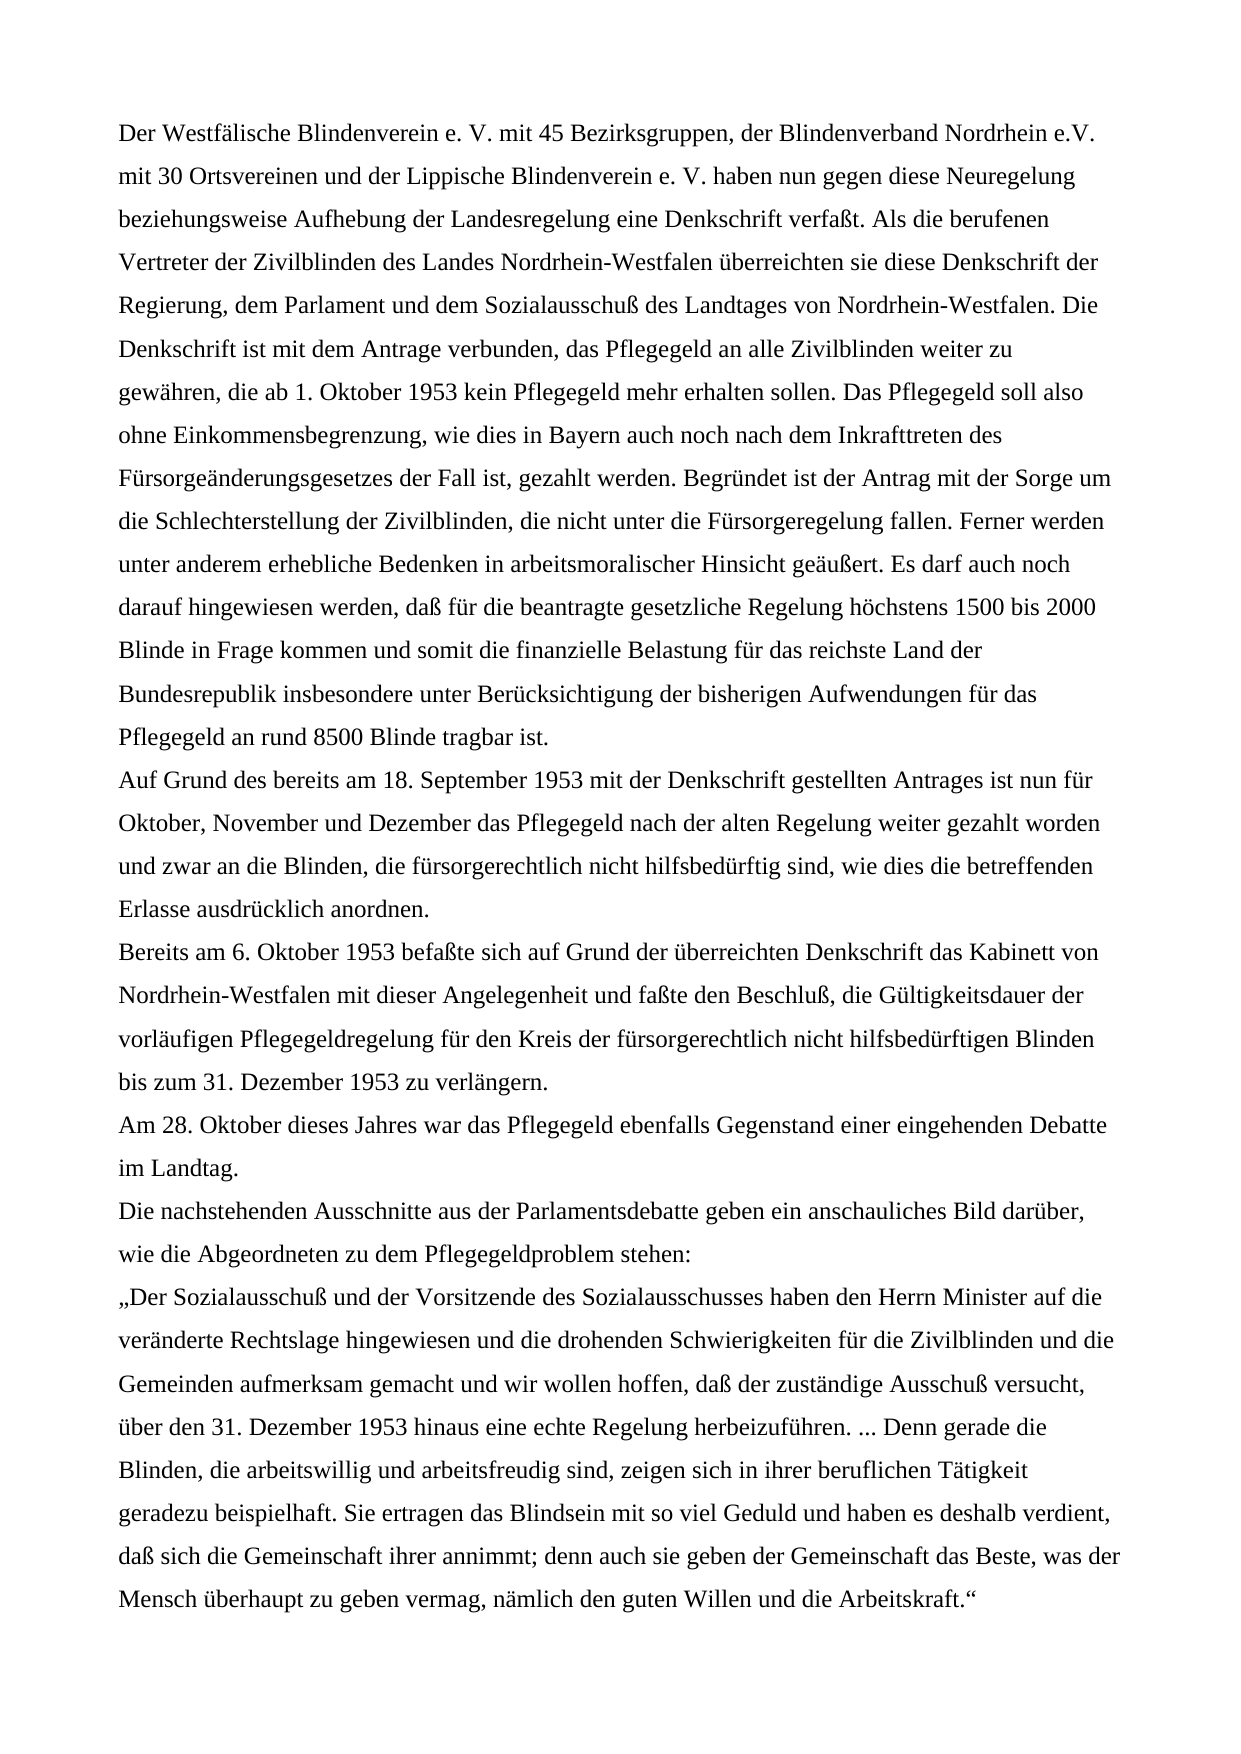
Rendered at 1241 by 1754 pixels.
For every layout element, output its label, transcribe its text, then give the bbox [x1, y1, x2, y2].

text Die nachstehenden Ausschnitte aus der Parlamentsdebatte geben ein anschauliches Bild darüber, wie die Abgeordneten zu dem Pflegegeldproblem stehen: [118, 1196, 1122, 1268]
text Bereits am 6. Oktober 1953 befaßte sich auf Grund der überreichten Denkschrift das Kabinett von Nordrhein-Westfalen mit dieser Angelegenheit und faßte den Beschluß, die Gültigkeitsdauer der vorläufigen Pflegegeldregelung für den Kreis der fürsorgerechtlich nicht hilfsbedürftigen Blinden bis zum 31. Dezember 1953 zu verlängern. [118, 937, 1122, 1096]
text Auf Grund des bereits am 18. September 1953 mit der Denkschrift gestellten Antrages ist nun für Oktober, November und Dezember das Pflegegeld nach der alten Regelung weiter gezahlt worden und zwar an die Blinden, die fürsorgerechtlich nicht hilfsbedürftig sind, wie dies die betreffenden Erlasse ausdrücklich anordnen. [118, 765, 1122, 923]
text Am 28. Oktober dieses Jahres war das Pflegegeld ebenfalls Gegenstand einer eingehenden Debatte im Landtag. [118, 1110, 1122, 1182]
text „Der Sozialausschuß und der Vorsitzende des Sozialausschusses haben den Herrn Minister auf die veränderte Rechtslage hingewiesen und die drohenden Schwierigkeiten für die Zivilblinden und die Gemeinden aufmerksam gemacht und wir wollen hoffen, daß der zuständige Ausschuß versucht, über den 31. Dezember 1953 hinaus eine echte Regelung herbeizuführen. ... Denn gerade die Blinden, die arbeitswillig und arbeitsfreudig sind, zeigen sich in ihrer beruflichen Tätigkeit geradezu beispielhaft. Sie ertragen das Blindsein mit so viel Geduld und haben es deshalb verdient, daß sich die Gemeinschaft ihrer annimmt; denn auch sie geben der Gemeinschaft das Beste, was der Mensch überhaupt zu geben vermag, nämlich den guten Willen und die Arbeitskraft.“ [118, 1282, 1122, 1613]
text Der Westfälische Blindenverein e. V. mit 45 Bezirksgruppen, der Blindenverband Nordrhein e.V. mit 30 Ortsvereinen und der Lippische Blindenverein e. V. haben nun gegen diese Neuregelung beziehungsweise Aufhebung der Landesregelung eine Denkschrift verfaßt. Als die berufenen Vertreter der Zivilblinden des Landes Nordrhein-Westfalen überreichten sie diese Denkschrift der Regierung, dem Parlament und dem Sozialausschuß des Landtages von Nordrhein-Westfalen. Die Denkschrift ist mit dem Antrage verbunden, das Pflegegeld an alle Zivilblinden weiter zu gewähren, die ab 1. Oktober 1953 kein Pflegegeld mehr erhalten sollen. Das Pflegegeld soll also ohne Einkommensbegrenzung, wie dies in Bayern auch noch nach dem Inkrafttreten des Fürsorgeänderungsgesetzes der Fall ist, gezahlt werden. Begründet ist der Antrag mit der Sorge um die Schlechterstellung der Zivilblinden, die nicht unter die Fürsorgeregelung fallen. Ferner werden unter anderem erhebliche Bedenken in arbeitsmoralischer Hinsicht geäußert. Es darf auch noch darauf hingewiesen werden, daß für die beantragte gesetzliche Regelung höchstens 1500 bis 2000 Blinde in Frage kommen und somit die finanzielle Belastung für das reichste Land der Bundesrepublik insbesondere unter Berücksichtigung der bisherigen Aufwendungen für das Pflegegeld an rund 8500 Blinde tragbar ist. [118, 118, 1122, 751]
